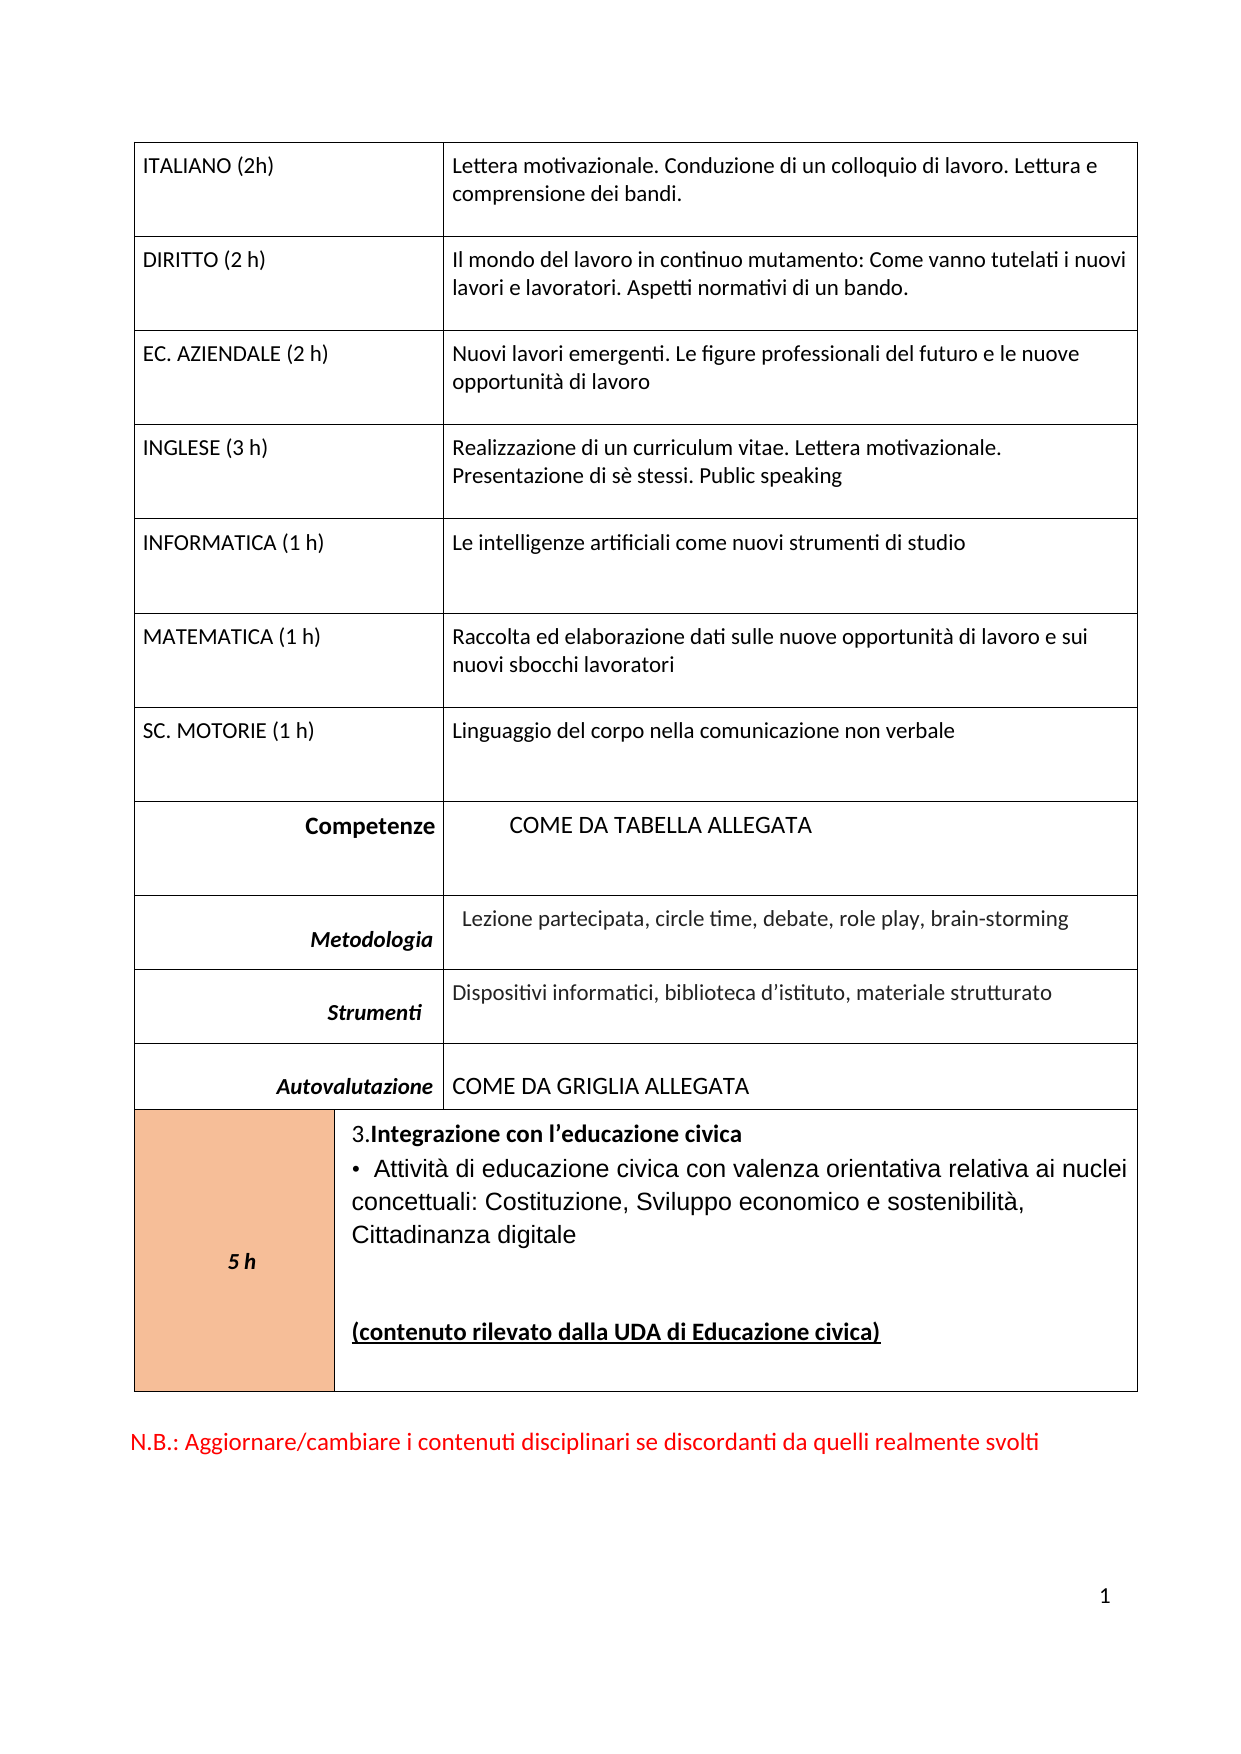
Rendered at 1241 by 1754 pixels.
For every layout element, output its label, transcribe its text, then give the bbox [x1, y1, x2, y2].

text N.B.: Aggiornare/cambiare i contenuti disciplinari se discordanti da quelli realmente svolti [31, 1426, 1240, 1457]
table_cell DIRITTO (2 h) [135, 237, 443, 330]
table_cell Metodologia [135, 896, 443, 969]
table_cell ITALIANO (2h) [135, 143, 443, 236]
table_cell COME DA GRIGLIA ALLEGATA [444, 1044, 1137, 1109]
table_cell Raccolta ed elaborazione dati sulle nuove opportunità di lavoro e sui nuovi sbocchi lavoratori [444, 614, 1137, 707]
table_cell 5 h [135, 1110, 334, 1391]
table_cell INGLESE (3 h) [135, 425, 443, 518]
table_cell Le intelligenze artificiali come nuovi strumenti di studio [444, 519, 1137, 612]
table_cell Competenze [135, 802, 443, 895]
table_cell INFORMATICA (1 h) [135, 519, 443, 612]
table_cell Autovalutazione [135, 1044, 443, 1109]
table_cell Dispositivi informatici, biblioteca d’istituto, materiale strutturato [444, 970, 1137, 1042]
table_cell COME DA TABELLA ALLEGATA [444, 802, 1137, 895]
table_cell EC. AZIENDALE (2 h) [135, 331, 443, 424]
table_cell Lezione partecipata, circle time, debate, role play, brain-storming [444, 896, 1137, 969]
table_cell SC. MOTORIE (1 h) [135, 708, 443, 801]
table_cell MATEMATICA (1 h) [135, 614, 443, 707]
table_cell Strumenti [135, 970, 443, 1042]
table_cell Nuovi lavori emergenti. Le figure professionali del futuro e le nuove opportunità di lavoro [444, 331, 1137, 424]
table_cell Lettera motivazionale. Conduzione di un colloquio di lavoro. Lettura e comprensione dei bandi. [444, 143, 1137, 236]
table_cell 3.Integrazione con l’educazione civica • Attività di educazione civica con valenza orientativa relativa ai nuclei concettuali: Costituzione, Sviluppo economico e sostenibilità, Cittadinanza digitale (contenuto rilevato dalla UDA di Educazione civica) [335, 1110, 1137, 1391]
table_cell Linguaggio del corpo nella comunicazione non verbale [444, 708, 1137, 801]
table_cell Realizzazione di un curriculum vitae. Lettera motivazionale. Presentazione di sè stessi. Public speaking [444, 425, 1137, 518]
table_cell Il mondo del lavoro in continuo mutamento: Come vanno tutelati i nuovi lavori e lavoratori. Aspetti normativi di un bando. [444, 237, 1137, 330]
